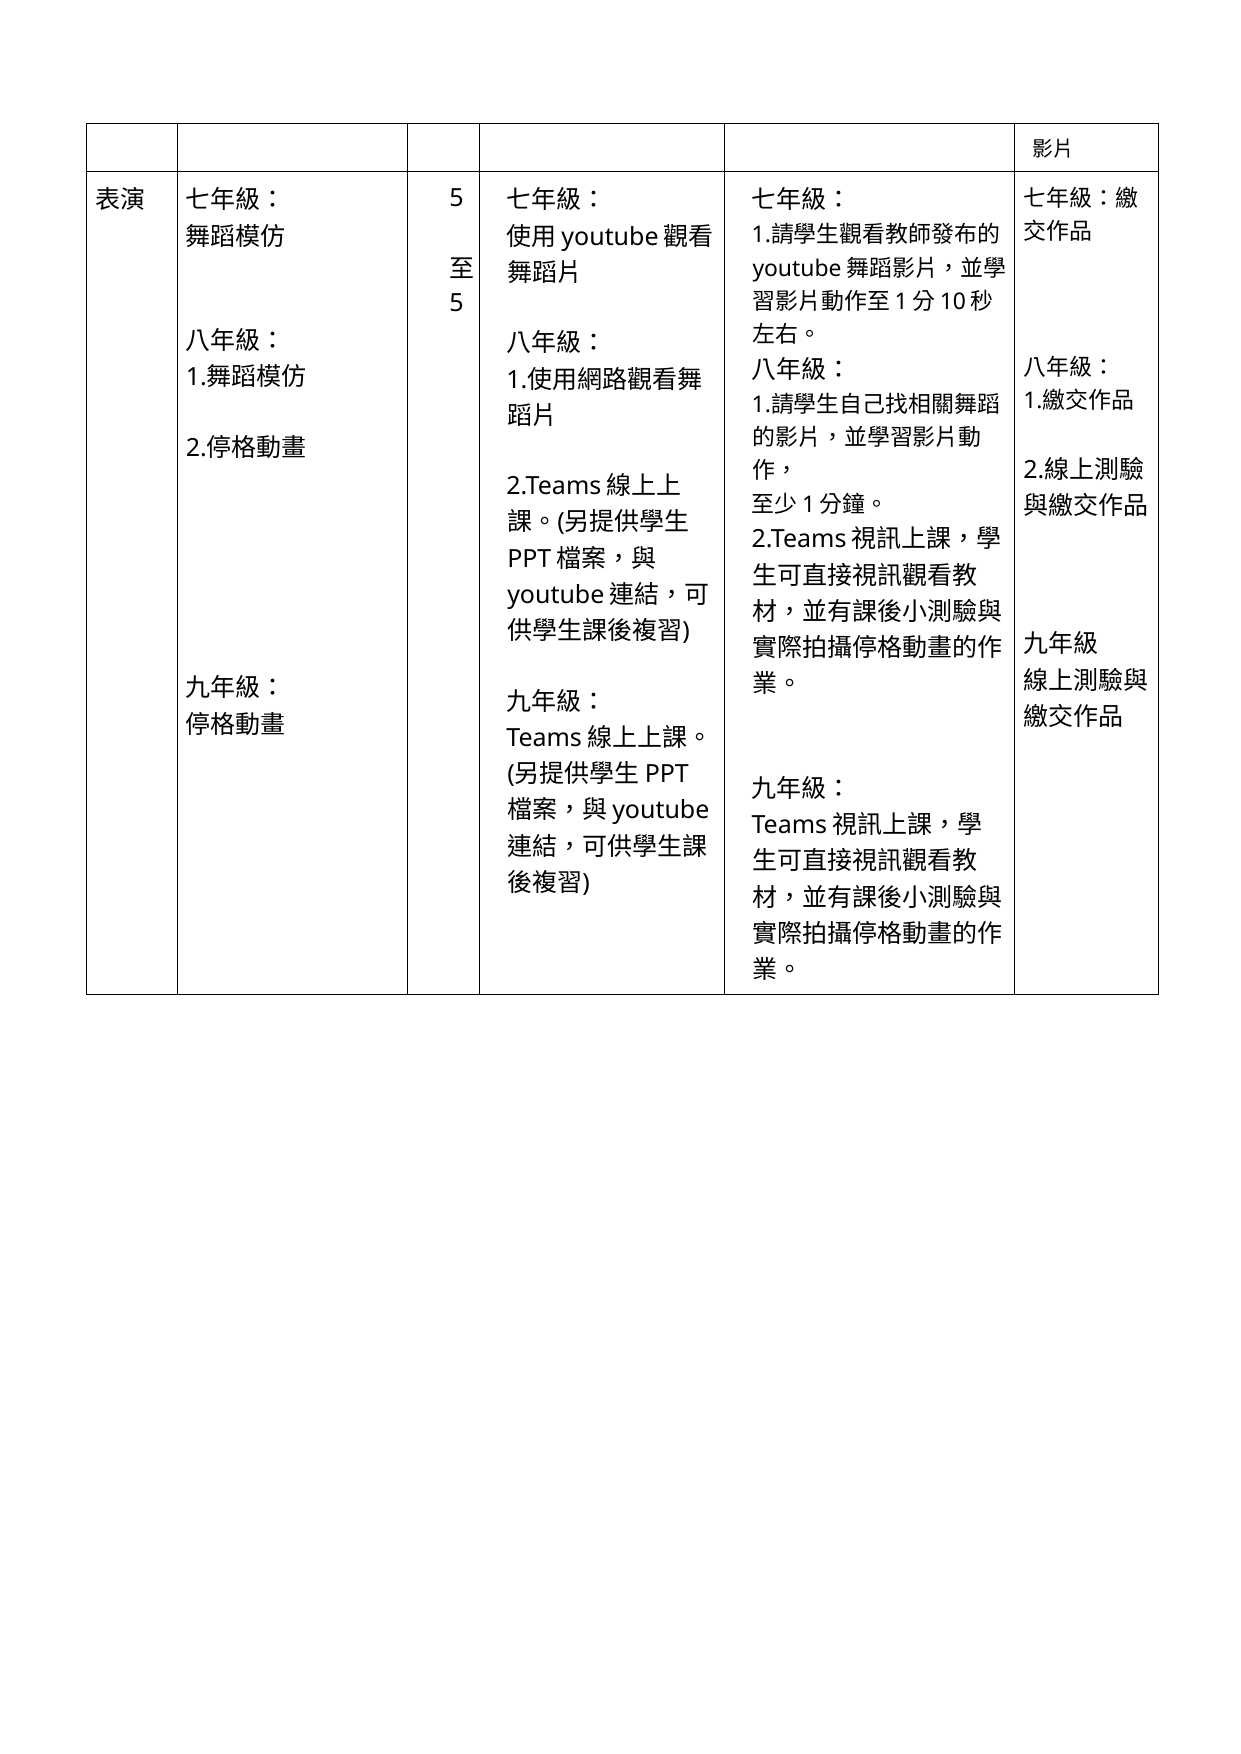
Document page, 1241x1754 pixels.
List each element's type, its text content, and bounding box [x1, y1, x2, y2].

table_cell 七年級： 使用youtube觀看舞蹈片 八年級： 1.使用網路觀看舞蹈片 2.Teams線上上課。(另提供學生PPT檔案，與youtube連結，可供學生課後複習) 九年級： Teams線上上課。(另提供學生PPT檔案，與youtube連結，可供學生課後複習) [480, 172, 724, 994]
table_cell [408, 124, 479, 171]
table_cell 表演 [87, 172, 177, 994]
table_cell 七年級： 舞蹈模仿 八年級： 1.舞蹈模仿 2.停格動畫 九年級： 停格動畫 [178, 172, 407, 994]
table_cell 七年級： 1.請學生觀看教師發布的 youtube舞蹈影片，並學習影片動作至1分10秒左右。 八年級： 1.請學生自己找相關舞蹈的影片，並學習影片動作， 至少1分鐘。 2.Teams視訊上課，學生可直接視訊觀看教材，並有課後小測驗與實際拍攝停格動畫的作業。 九年級： Teams視訊上課，學生可直接視訊觀看教材，並有課後小測驗與實際拍攝停格動畫的作業。 [725, 172, 1014, 994]
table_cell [725, 124, 1014, 171]
table_cell 5/19 至 5/28 [408, 172, 479, 994]
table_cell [1015, 124, 1158, 171]
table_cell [480, 124, 724, 171]
table_cell 七年級：繳交作品 八年級： 1.繳交作品 2.線上測驗與繳交作品 九年級 線上測驗與繳交作品 [1015, 172, 1158, 994]
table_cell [178, 124, 407, 171]
table_cell 音樂 [87, 124, 177, 171]
